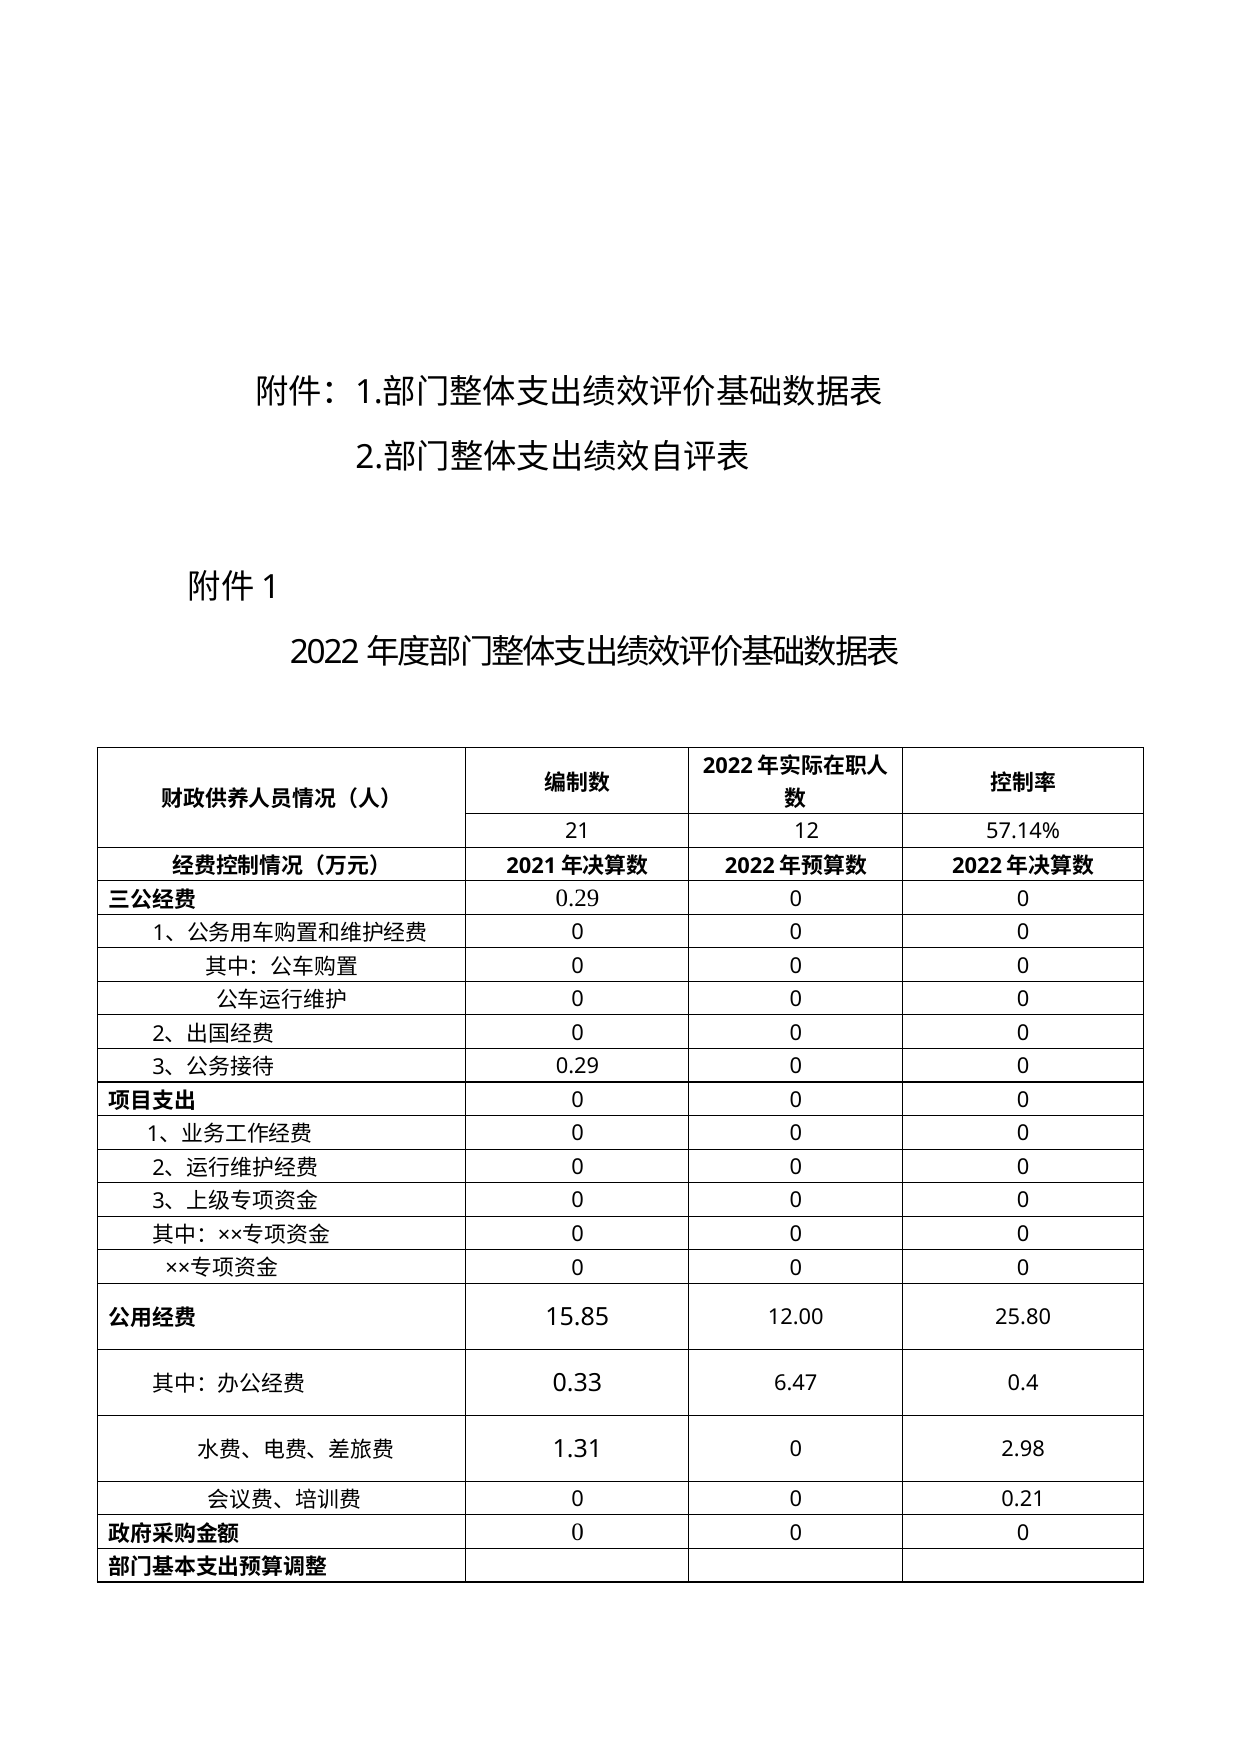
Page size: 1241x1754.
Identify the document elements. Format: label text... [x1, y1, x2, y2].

table_cell [466, 1549, 688, 1581]
table_cell 0 [903, 1116, 1143, 1148]
table_cell 0 [466, 1250, 688, 1283]
table_cell 0 [466, 1150, 688, 1182]
table_cell 25.80 [903, 1284, 1143, 1349]
table_header 2022年实际在职人数 [689, 748, 902, 813]
table_cell 0 [689, 948, 902, 981]
table_cell 0 [903, 948, 1143, 981]
table_cell 3、公务接待 [98, 1049, 465, 1081]
table_cell 部门基本支出预算调整 [98, 1549, 465, 1581]
table_cell 0 [689, 915, 902, 947]
table_header 编制数 [466, 748, 688, 813]
table_cell 0 [466, 915, 688, 947]
table_cell 12 [689, 814, 902, 847]
table_cell 15.85 [466, 1284, 688, 1349]
table_cell 三公经费 [98, 881, 465, 914]
table_cell 0 [903, 1183, 1143, 1216]
table_cell 21 [466, 814, 688, 847]
table_cell 0 [689, 1250, 902, 1283]
table_cell 0 [466, 1217, 688, 1249]
table_cell 0.21 [903, 1482, 1143, 1514]
text 附件1 [187, 552, 1053, 617]
table_cell 经费控制情况（万元） [98, 848, 465, 880]
table_cell 0 [903, 1049, 1143, 1081]
table_cell 57.14% [903, 814, 1143, 847]
table_cell 1、公务用车购置和维护经费 [98, 915, 465, 947]
table_cell 6.47 [689, 1350, 902, 1415]
table_cell 12.00 [689, 1284, 902, 1349]
table_cell 0 [689, 1049, 902, 1081]
table_cell [689, 1549, 902, 1581]
table_cell 0 [689, 1515, 902, 1548]
table_cell 2、运行维护经费 [98, 1150, 465, 1182]
table_cell ××专项资金 [98, 1250, 465, 1283]
table_cell 0 [466, 1116, 688, 1148]
table_cell 0 [903, 1515, 1143, 1548]
table_cell 0 [689, 1482, 902, 1514]
table_cell 会议费、培训费 [98, 1482, 465, 1514]
table_cell 公用经费 [98, 1284, 465, 1349]
table_cell 1、业务工作经费 [98, 1116, 465, 1148]
table_cell 0 [903, 1150, 1143, 1182]
table_cell 0 [903, 881, 1143, 914]
table_cell 0 [689, 1083, 902, 1115]
table_cell 项目支出 [98, 1083, 465, 1115]
text 2022年度部门整体支出绩效评价基础数据表 [187, 617, 1053, 682]
table_cell 0 [903, 1015, 1143, 1048]
table_cell 2022年决算数 [903, 848, 1143, 880]
table_header 财政供养人员情况（人） [98, 748, 465, 847]
table_cell 0 [689, 1183, 902, 1216]
table_cell 0 [689, 881, 902, 914]
table_cell 公车运行维护 [98, 982, 465, 1014]
table_cell 0.33 [466, 1350, 688, 1415]
table_cell 1.31 [466, 1416, 688, 1481]
table_cell 其中：××专项资金 [98, 1217, 465, 1249]
table_cell 0 [466, 1482, 688, 1514]
table_cell [903, 1549, 1143, 1581]
table_cell 0 [689, 982, 902, 1014]
table_cell 水费、电费、差旅费 [98, 1416, 465, 1481]
text 附件：1.部门整体支出绩效评价基础数据表 [187, 357, 1053, 422]
table_cell 2022年预算数 [689, 848, 902, 880]
table_cell 0 [466, 1515, 688, 1548]
table_cell 政府采购金额 [98, 1515, 465, 1548]
table_cell 0 [903, 1217, 1143, 1249]
table_cell 其中：办公经费 [98, 1350, 465, 1415]
table_cell 0 [466, 1183, 688, 1216]
table_cell 0.29 [466, 881, 688, 914]
table_cell 0 [689, 1116, 902, 1148]
table_cell 0.4 [903, 1350, 1143, 1415]
table_header 控制率 [903, 748, 1143, 813]
table_cell 0 [466, 982, 688, 1014]
table_cell 2021年决算数 [466, 848, 688, 880]
table_cell 0 [903, 982, 1143, 1014]
table_cell 2.98 [903, 1416, 1143, 1481]
table_cell 0 [903, 1083, 1143, 1115]
table_cell 0 [903, 915, 1143, 947]
table_cell 2、出国经费 [98, 1015, 465, 1048]
table_cell 0 [689, 1416, 902, 1481]
table_cell 0 [466, 1083, 688, 1115]
table_cell 0 [689, 1150, 902, 1182]
table_cell 0 [689, 1217, 902, 1249]
table_cell 3、上级专项资金 [98, 1183, 465, 1216]
table_cell 0 [466, 948, 688, 981]
table_cell 其中：公车购置 [98, 948, 465, 981]
table_cell 0.29 [466, 1049, 688, 1081]
table_cell 0 [689, 1015, 902, 1048]
table_cell 0 [466, 1015, 688, 1048]
table_cell 0 [903, 1250, 1143, 1283]
text 2.部门整体支出绩效自评表 [187, 422, 1053, 487]
